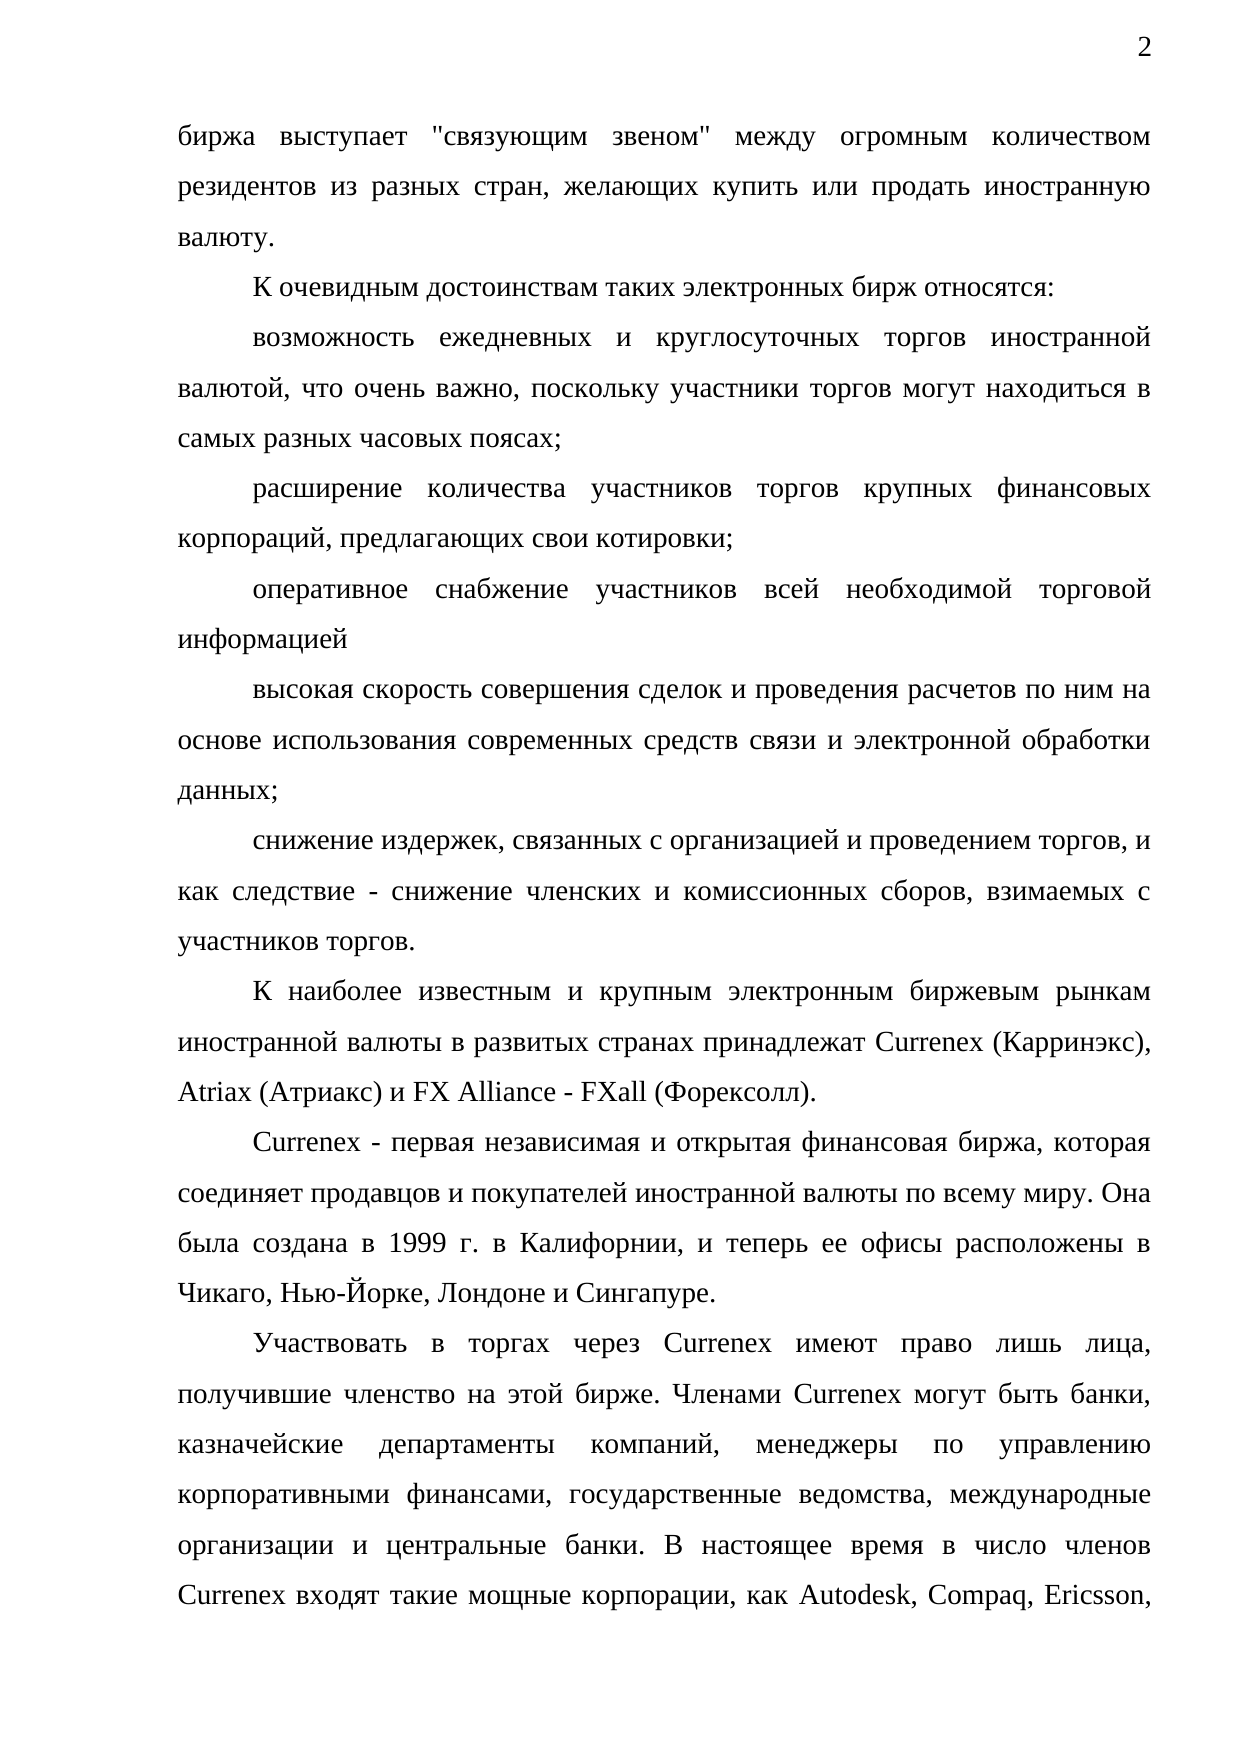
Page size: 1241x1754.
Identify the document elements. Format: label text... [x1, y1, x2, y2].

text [177, 118, 1152, 252]
text оперативное снабжение участников всей необходимой торговой информацией [177, 571, 1152, 655]
text расширение количества участников торгов крупных финансовых корпораций, предлагающих свои котировки; [177, 470, 1152, 554]
text высокая скорость совершения сделок и проведения расчетов по ним на основе использования современных средств связи и электронной обработки данных; [177, 672, 1152, 806]
text возможность ежедневных и круглосуточных торгов иностранной валютой, что очень важно, поскольку участники торгов могут находиться в самых разных часовых поясах; [177, 319, 1152, 453]
text К очевидным достоинствам таких электронных бирж относятся: [177, 269, 1152, 303]
text снижение издержек, связанных с организацией и проведением торгов, и как следствие - снижение членских и комиссионных сборов, взимаемых с участников торгов. [177, 822, 1152, 957]
text К наиболее известным и крупным электронным биржевым рынкам иностранной валюты в развитых странах принадлежат Currenex (Карринэкс), Atriax (Атриакс) и FХ Alliance - FXall (Форексолл). [177, 973, 1152, 1108]
text Currenex - первая независимая и открытая финансовая биржа, которая соединяет продавцов и покупателей иностранной валюты по всему миру. Она была создана в 1999 г. в Калифорнии, и теперь ее офисы расположены в Чикаго, Нью-Йорке, Лондоне и Сингапуре. [177, 1124, 1152, 1309]
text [177, 1326, 1152, 1611]
